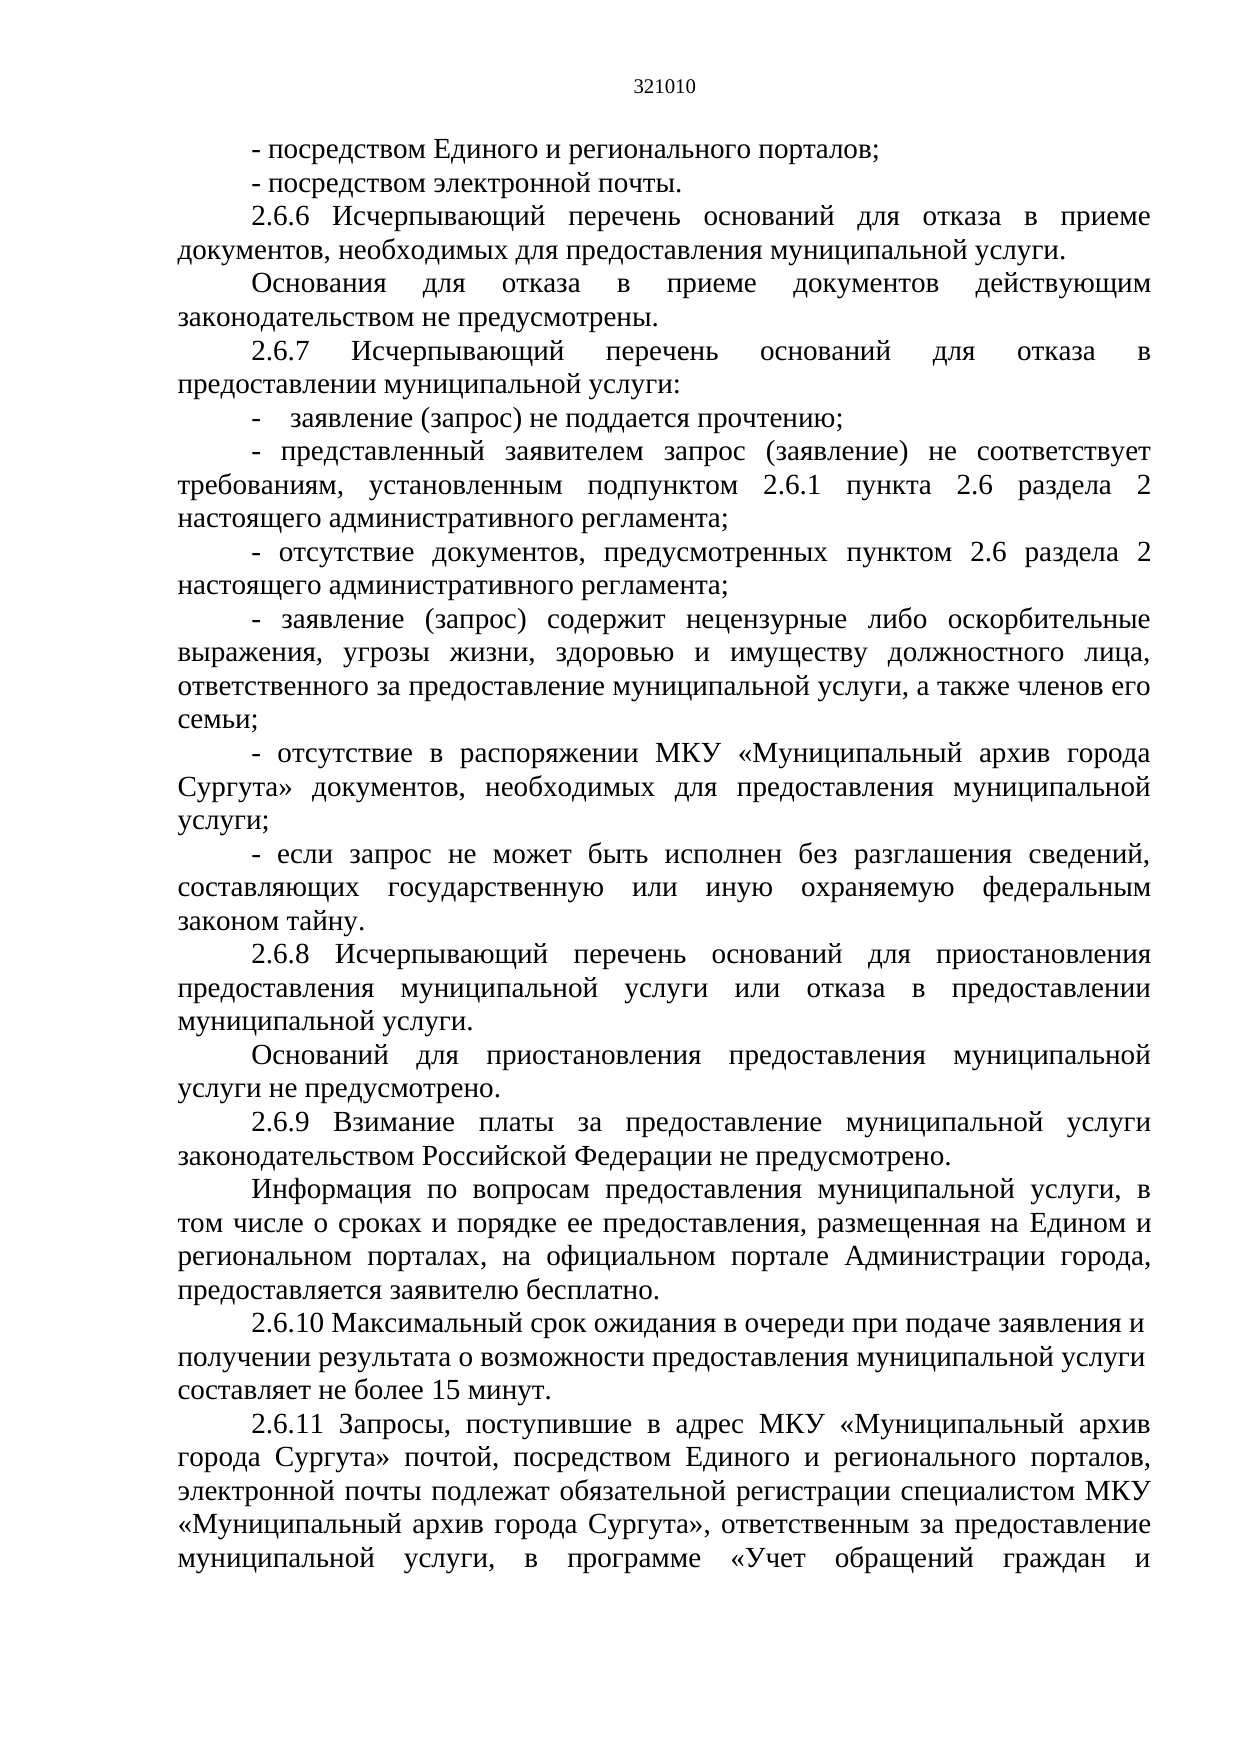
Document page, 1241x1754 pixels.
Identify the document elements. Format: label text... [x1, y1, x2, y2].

text 2.6.10 Максимальный срок ожидания в очереди при подаче заявления и получении результата о возможности предоставления муниципальной услуги составляет не более 15 минут. [177, 1305, 1152, 1406]
text Основания для отказа в приеме документов действующим законодательством не предусмотрены. [177, 266, 1152, 333]
text Информация по вопросам предоставления муниципальной услуги, в том числе о сроках и порядке ее предоставления, размещенная на Едином и региональном порталах, на официальном портале Администрации города, предоставляется заявителю бесплатно. [177, 1171, 1152, 1305]
text 2.6.8 Исчерпывающий перечень оснований для приостановления предоставления муниципальной услуги или отказа в предоставлении муниципальной услуги. [177, 936, 1152, 1037]
text 2.6.9 Взимание платы за предоставление муниципальной услуги законодательством Российской Федерации не предусмотрено. [177, 1104, 1152, 1171]
text - отсутствие в распоряжении МКУ «Муниципальный архив города Сургута» документов, необходимых для предоставления муниципальной услуги; [177, 735, 1152, 836]
text - посредством электронной почты. [177, 165, 1152, 198]
text - заявление (запрос) содержит нецензурные либо оскорбительные выражения, угрозы жизни, здоровью и имуществу должностного лица, ответственного за предоставление муниципальной услуги, а также членов его семьи; [177, 601, 1152, 735]
text - заявление (запрос) не поддается прочтению; [177, 400, 1152, 433]
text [177, 1406, 1152, 1574]
text - отсутствие документов, предусмотренных пунктом 2.6 раздела 2 настоящего административного регламента; [177, 534, 1152, 601]
text - представленный заявителем запрос (заявление) не соответствует требованиям, установленным подпунктом 2.6.1 пункта 2.6 раздела 2 настоящего административного регламента; [177, 433, 1152, 534]
text - если запрос не может быть исполнен без разглашения сведений, составляющих государственную или иную охраняемую федеральным законом тайну. [177, 836, 1152, 936]
text - посредством Единого и регионального порталов; [177, 131, 1152, 165]
text Оснований для приостановления предоставления муниципальной услуги не предусмотрено. [177, 1037, 1152, 1104]
text 2.6.6 Исчерпывающий перечень оснований для отказа в приеме документов, необходимых для предоставления муниципальной услуги. [177, 198, 1152, 266]
text 2.6.7 Исчерпывающий перечень оснований для отказа в предоставлении муниципальной услуги: [177, 333, 1152, 400]
